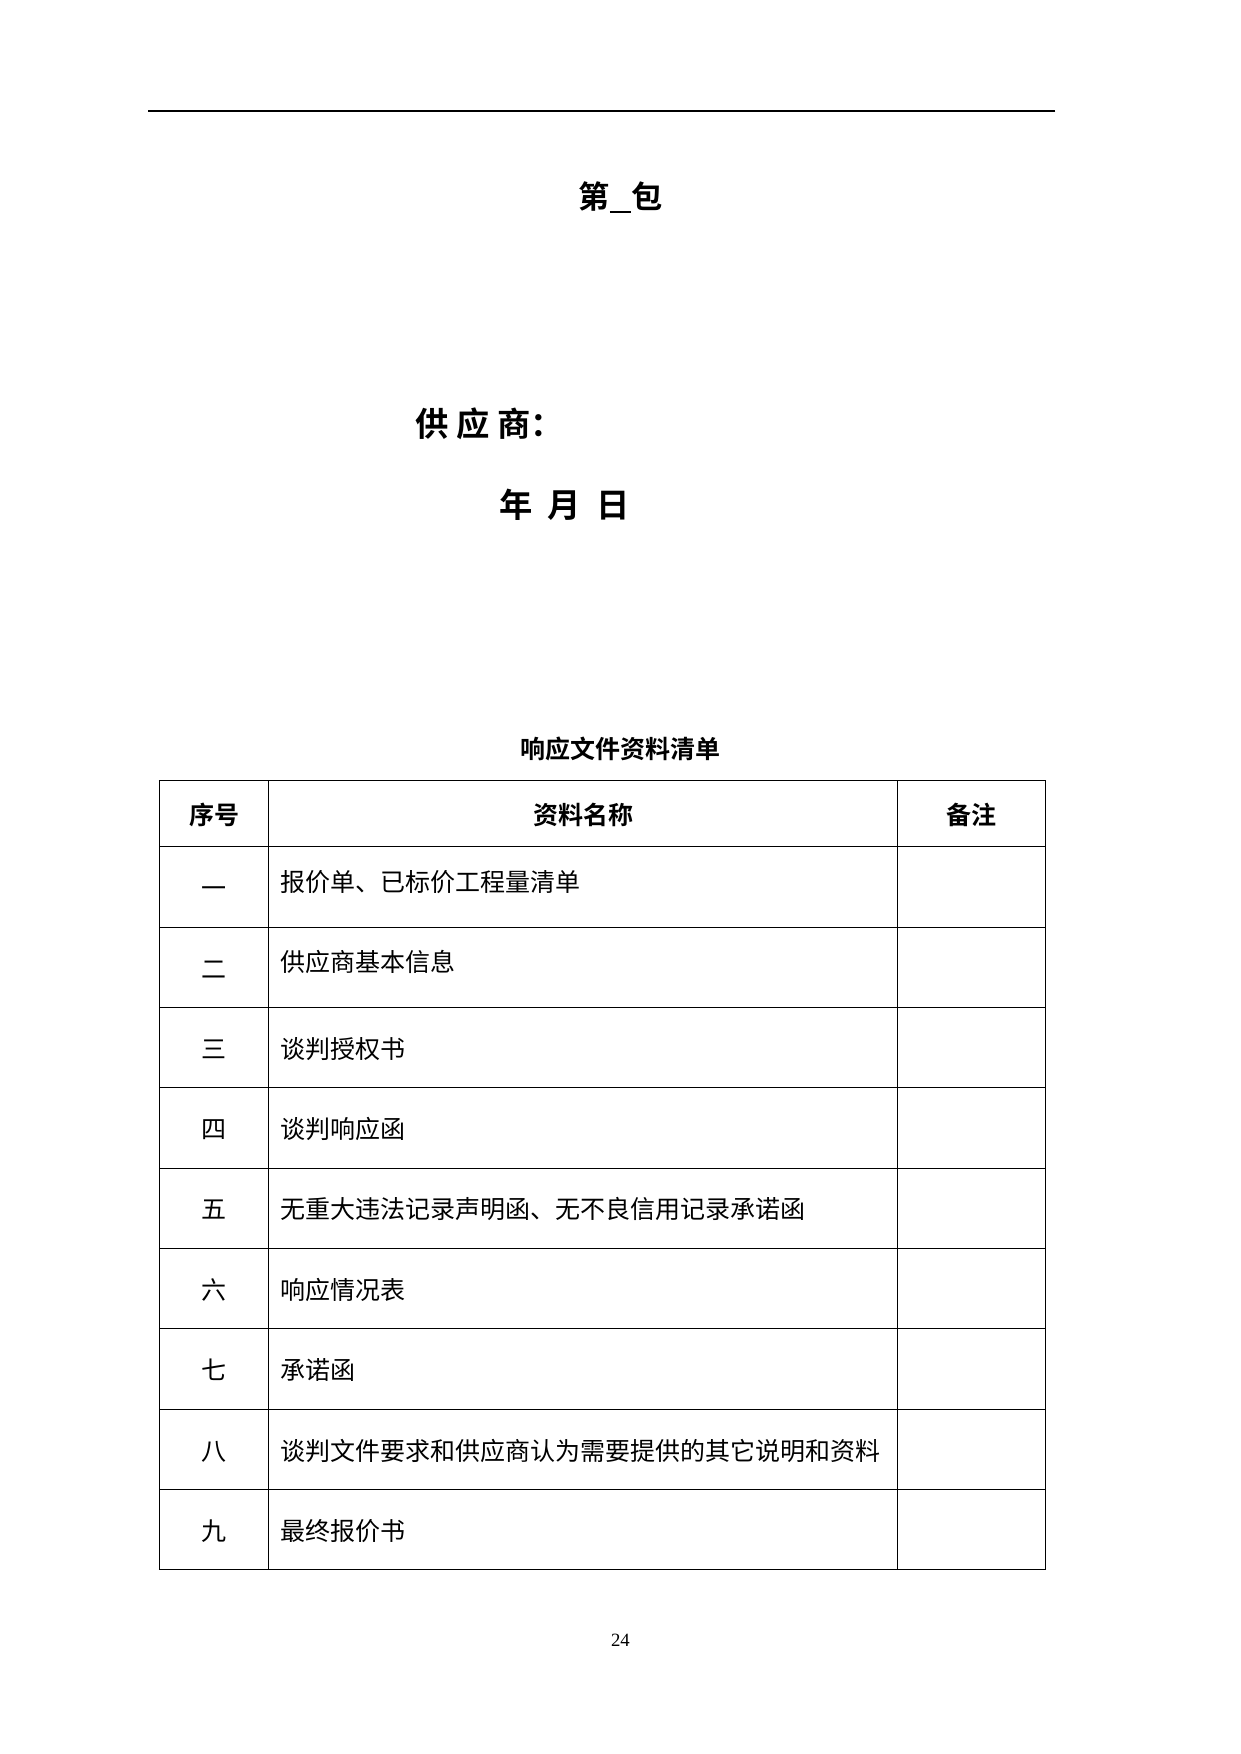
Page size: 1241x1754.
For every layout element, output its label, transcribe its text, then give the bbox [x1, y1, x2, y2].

table_cell 供应商基本信息 [269, 928, 897, 1007]
subtitle 响应文件资料清单 [148, 715, 1093, 780]
table_cell [898, 847, 1045, 927]
table_cell 承诺函 [269, 1329, 897, 1408]
table_cell [898, 1249, 1045, 1328]
table_cell [898, 1008, 1045, 1087]
table_cell 最终报价书 [269, 1490, 897, 1569]
table_header 序号 [160, 781, 268, 846]
table_cell 报价单、已标价工程量清单 [269, 847, 897, 927]
table_cell 一 [160, 847, 268, 927]
table_cell 五 [160, 1169, 268, 1248]
table_cell 八 [160, 1410, 268, 1489]
table_cell 四 [160, 1088, 268, 1167]
table_cell 响应情况表 [269, 1249, 897, 1328]
table_cell [898, 928, 1045, 1007]
table_cell 三 [160, 1008, 268, 1087]
table_cell [898, 1410, 1045, 1489]
text 供 应 商： [148, 389, 1093, 454]
table_cell 谈判响应函 [269, 1088, 897, 1167]
text 年 月 日 [148, 471, 1093, 536]
table_cell [898, 1169, 1045, 1248]
table_cell 谈判授权书 [269, 1008, 897, 1087]
text 第 包 [148, 162, 1093, 227]
table_header 备注 [898, 781, 1045, 846]
table_header 资料名称 [269, 781, 897, 846]
table_cell [898, 1329, 1045, 1408]
table_cell 七 [160, 1329, 268, 1408]
table_cell 九 [160, 1490, 268, 1569]
table_cell 二 [160, 928, 268, 1007]
table_cell 无重大违法记录声明函、无不良信用记录承诺函 [269, 1169, 897, 1248]
table_cell [898, 1088, 1045, 1167]
table_cell 谈判文件要求和供应商认为需要提供的其它说明和资料 [269, 1410, 897, 1489]
table_cell 六 [160, 1249, 268, 1328]
table_cell [898, 1490, 1045, 1569]
